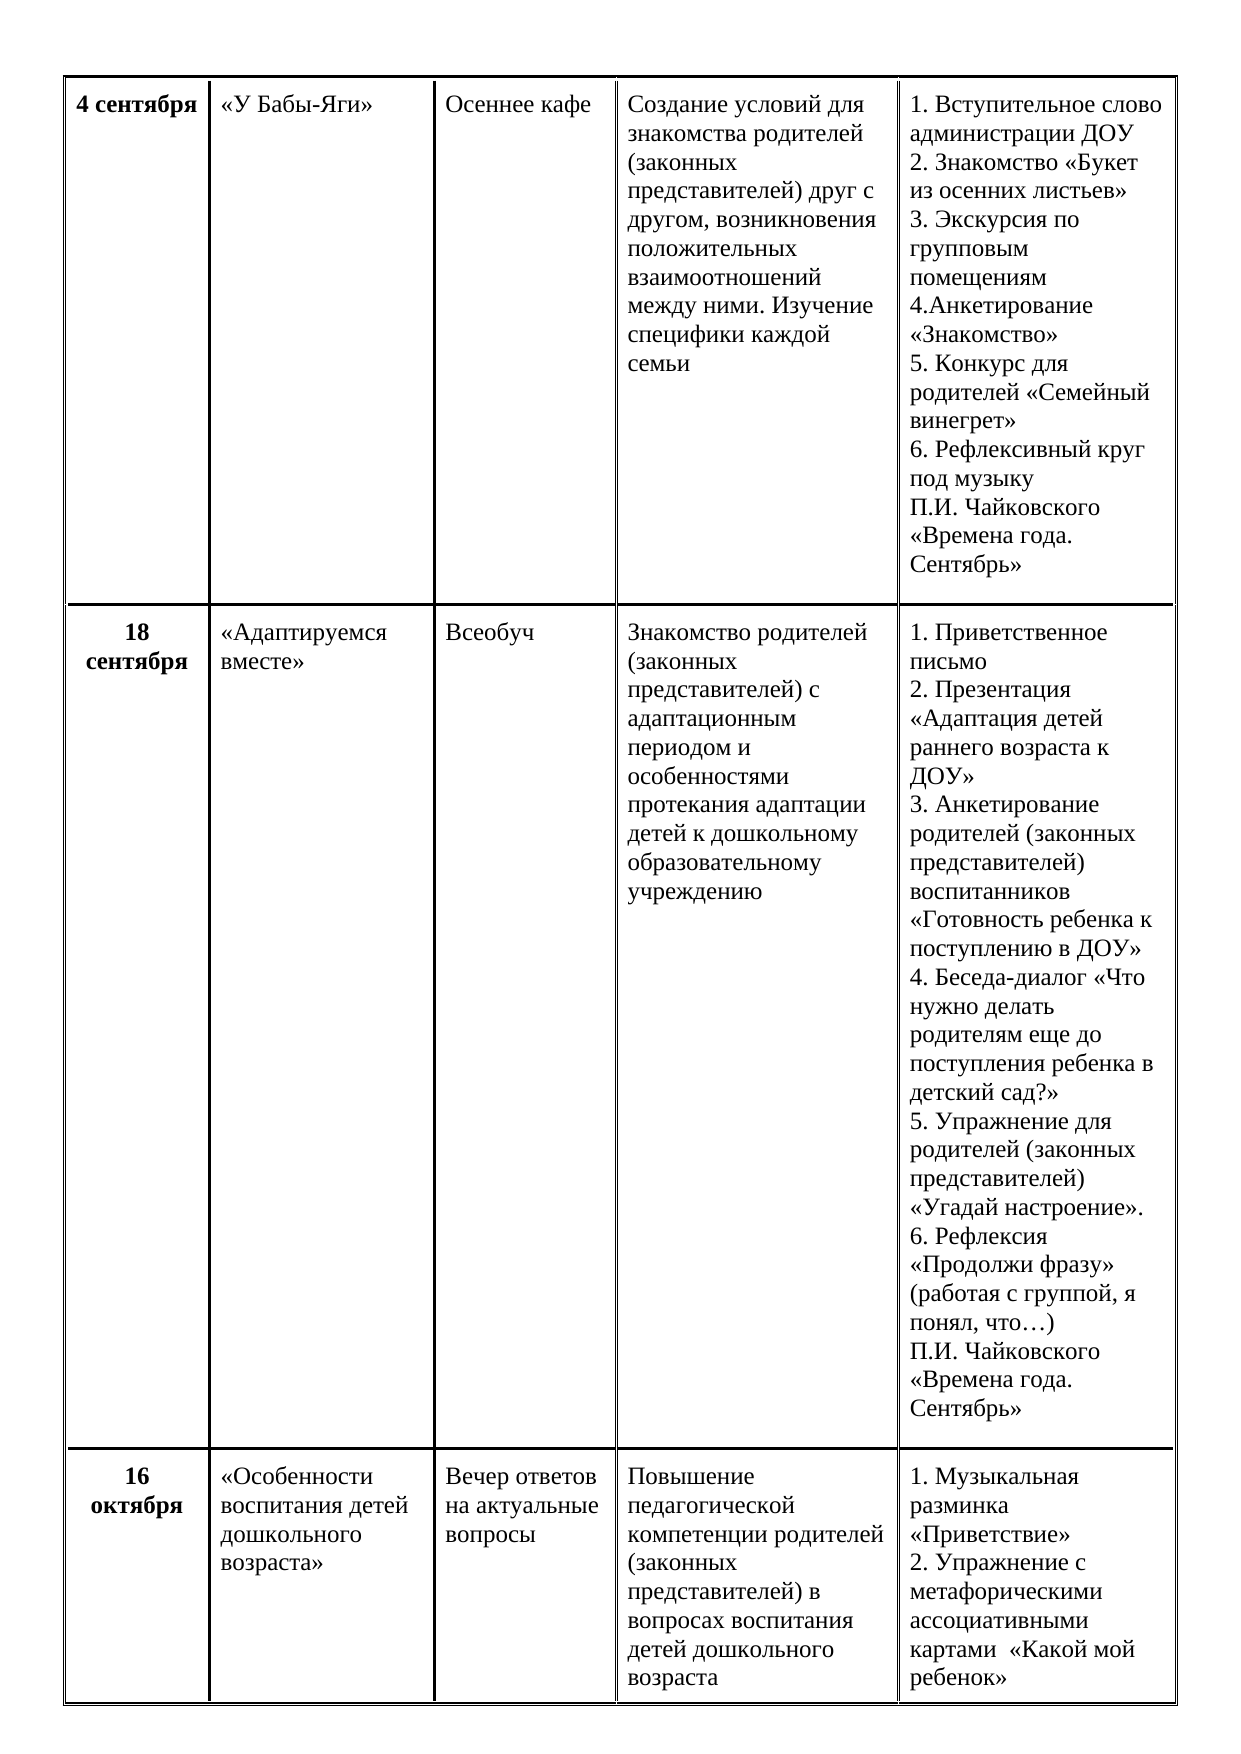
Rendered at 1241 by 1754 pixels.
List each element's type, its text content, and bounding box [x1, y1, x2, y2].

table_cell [434, 1450, 616, 1702]
table_cell 1. Приветственное письмо 2. Презентация «Адаптация детей раннего возраста к ДОУ» 3. Анкетирование родителей (законных представителей) воспитанников «Готовность ребенка к поступлению в ДОУ» 4. Беседа-диалог «Что нужно делать родителям еще до поступления ребенка в детский сад?» 5. Упражнение для родителей (законных представителей) «Угадай настроение». 6. Рефлексия «Продолжи фразу» (работая с группой, я понял, что…) П.И. Чайковского «Времена года. Сентябрь» [900, 603, 1176, 1447]
table_cell 4 сентября [66, 78, 209, 603]
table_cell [209, 1450, 434, 1702]
table_cell 1. Вступительное слово администрации ДОУ 2. Знакомство «Букет из осенних листьев» 3. Экскурсия по групповым помещениям 4.Анкетирование «Знакомство» 5. Конкурс для родителей «Семейный винегрет» 6. Рефлексивный круг под музыку П.И. Чайковского «Времена года. Сентябрь» [899, 78, 1175, 603]
table_cell «У Бабы-Яги» [209, 78, 434, 603]
table_cell Знакомство родителей (законных представителей) с адаптационным периодом и особенностями протекания адаптации детей к дошкольному образовательному учреждению [618, 606, 897, 1447]
table_cell 16 октября [66, 1447, 209, 1702]
table_cell Всеобуч [436, 606, 615, 1447]
table_cell «Адаптируемся вместе» [211, 606, 433, 1447]
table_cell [616, 1450, 899, 1702]
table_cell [899, 1447, 1175, 1702]
table_cell Осеннее кафе [434, 78, 616, 603]
table_cell Создание условий для знакомства родителей (законных представителей) друг с другом, возникновения положительных взаимоотношений между ними. Изучение специфики каждой семьи [616, 78, 899, 603]
table_cell 18 сентября [64, 603, 208, 1447]
